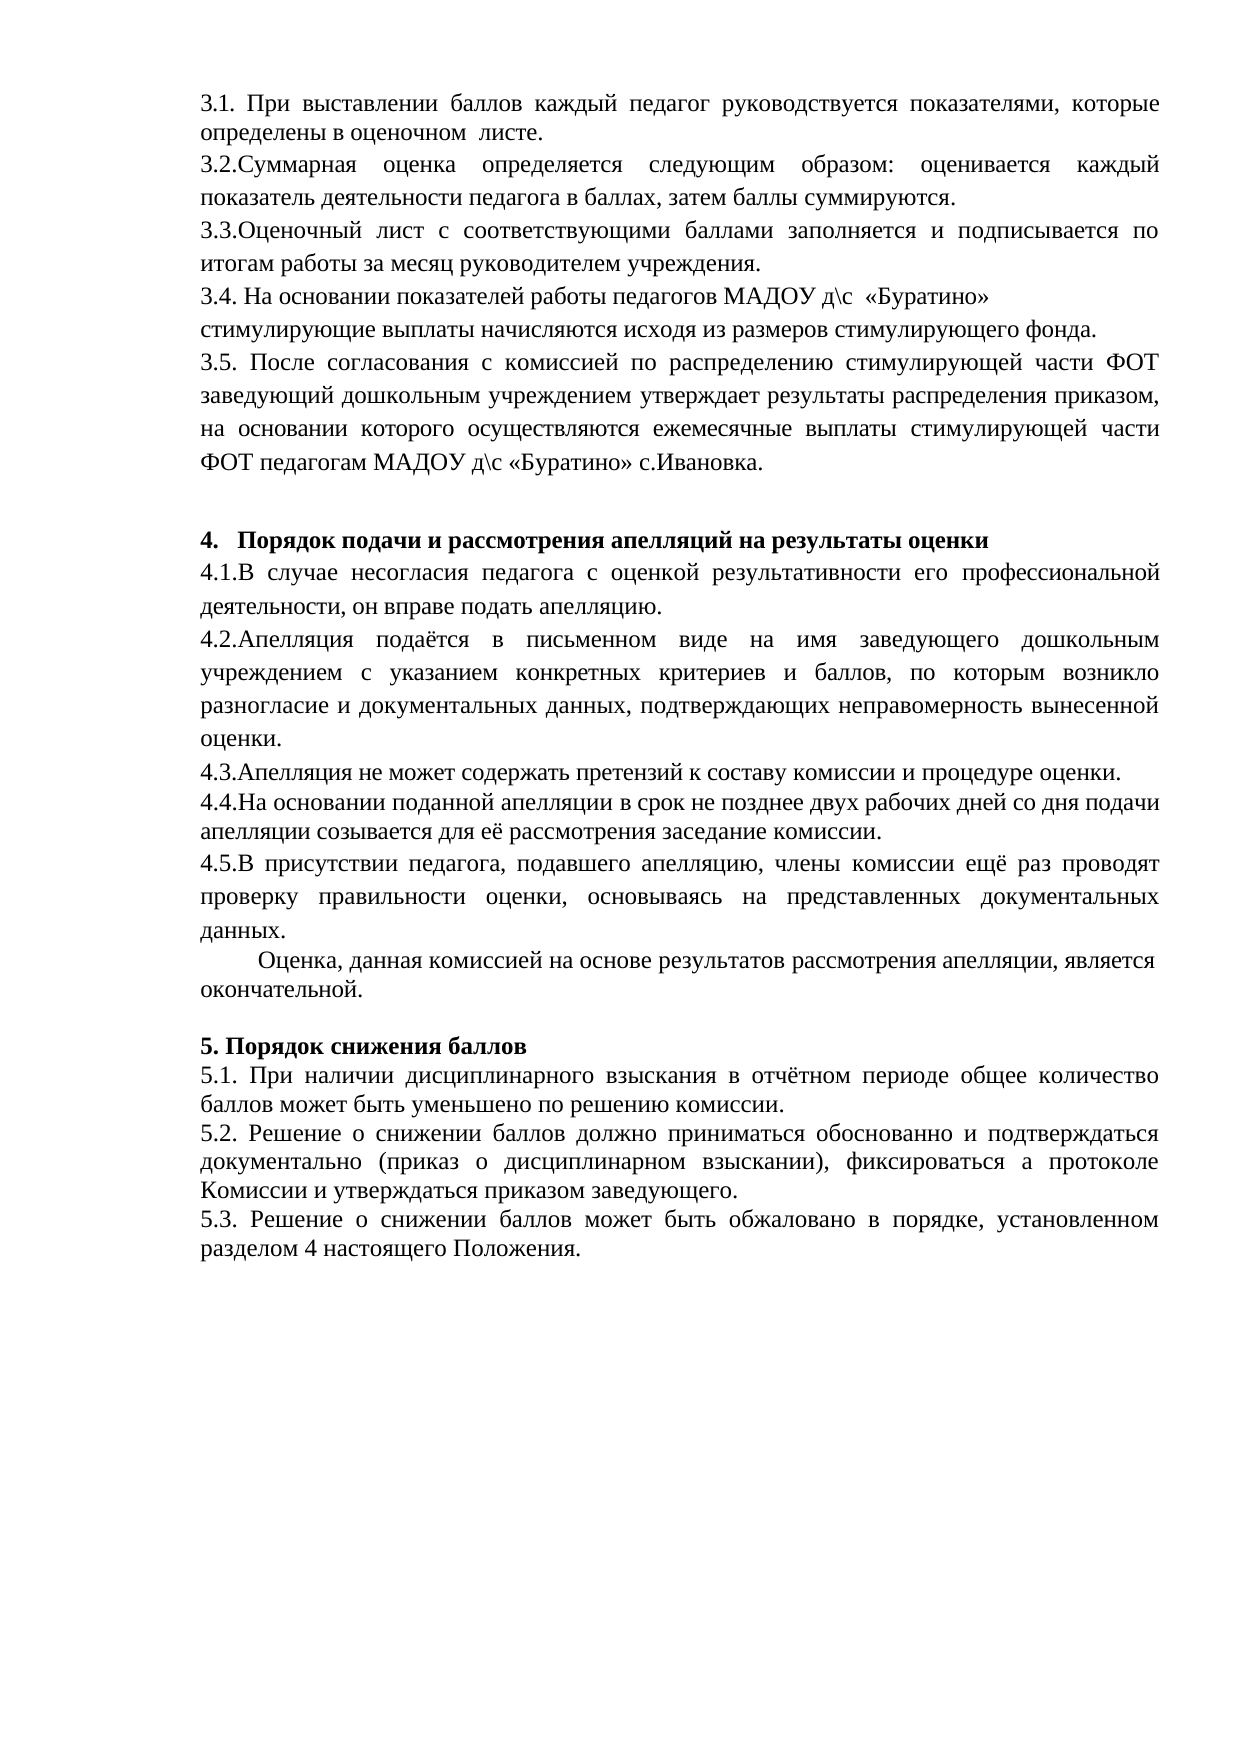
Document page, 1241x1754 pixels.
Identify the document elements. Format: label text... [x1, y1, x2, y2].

text 5.3. Решение о снижении баллов может быть обжаловано в порядке, установленном разделом 4 настоящего Положения. [200, 1204, 1160, 1261]
text 4.4.На основании поданной апелляции в срок не позднее двух рабочих дней со дня подачи апелляции созывается для её рассмотрения заседание комиссии. [200, 787, 1160, 844]
text 4.5.В присутствии педагога, подавшего апелляцию, члены комиссии ещё раз проводят проверку правильности оценки, основываясь на представленных документальных данных. [200, 844, 1160, 945]
text 5.1. При наличии дисциплинарного взыскания в отчётном периоде общее количество баллов может быть уменьшено по решению комиссии. [200, 1060, 1160, 1118]
text 4.3.Апелляция не может содержать претензий к составу комиссии и процедуре оценки. [200, 753, 1160, 787]
text 5.2. Решение о снижении баллов должно приниматься обоснованно и подтверждаться документально (приказ о дисциплинарном взыскании), фиксироваться а протоколе Комиссии и утверждаться приказом заведующего. [200, 1118, 1160, 1204]
text 3.4. На основании показателей работы педагогов МАДОУ д\с «Буратино» [200, 278, 1160, 311]
text 4.1.В случае несогласия педагога с оценкой результативности его профессиональной деятельности, он вправе подать апелляцию. [200, 554, 1160, 621]
text 3.2.Суммарная оценка определяется следующим образом: оценивается каждый показатель деятельности педагога в баллах, затем баллы суммируются. [200, 145, 1160, 212]
text 4.2.Апелляция подаётся в письменном виде на имя заведующего дошкольным учреждением с указанием конкретных критериев и баллов, по которым возникло разногласие и документальных данных, подтверждающих неправомерность вынесенной оценки. [200, 621, 1160, 753]
text 5. Порядок снижения баллов [200, 1031, 1160, 1060]
text стимулирующие выплаты начисляются исходя из размеров стимулирующего фонда. [200, 311, 1160, 344]
text 4. Порядок подачи и рассмотрения апелляций на результаты оценки [200, 525, 1160, 554]
text 3.1. При выставлении баллов каждый педагог руководствуется показателями, которые определены в оценочном листе. [200, 88, 1160, 145]
text 3.3.Оценочный лист с соответствующими баллами заполняется и подписывается по итогам работы за месяц руководителем учреждения. [200, 212, 1160, 278]
text Оценка, данная комиссией на основе результатов рассмотрения апелляции, является окончательной. [200, 945, 1160, 1003]
text 3.5. После согласования с комиссией по распределению стимулирующей части ФОТ заведующий дошкольным учреждением утверждает результаты распределения приказом, на основании которого осуществляются ежемесячные выплаты стимулирующей части ФОТ педагогам МАДОУ д\с «Буратино» с.Ивановка. [200, 344, 1160, 477]
